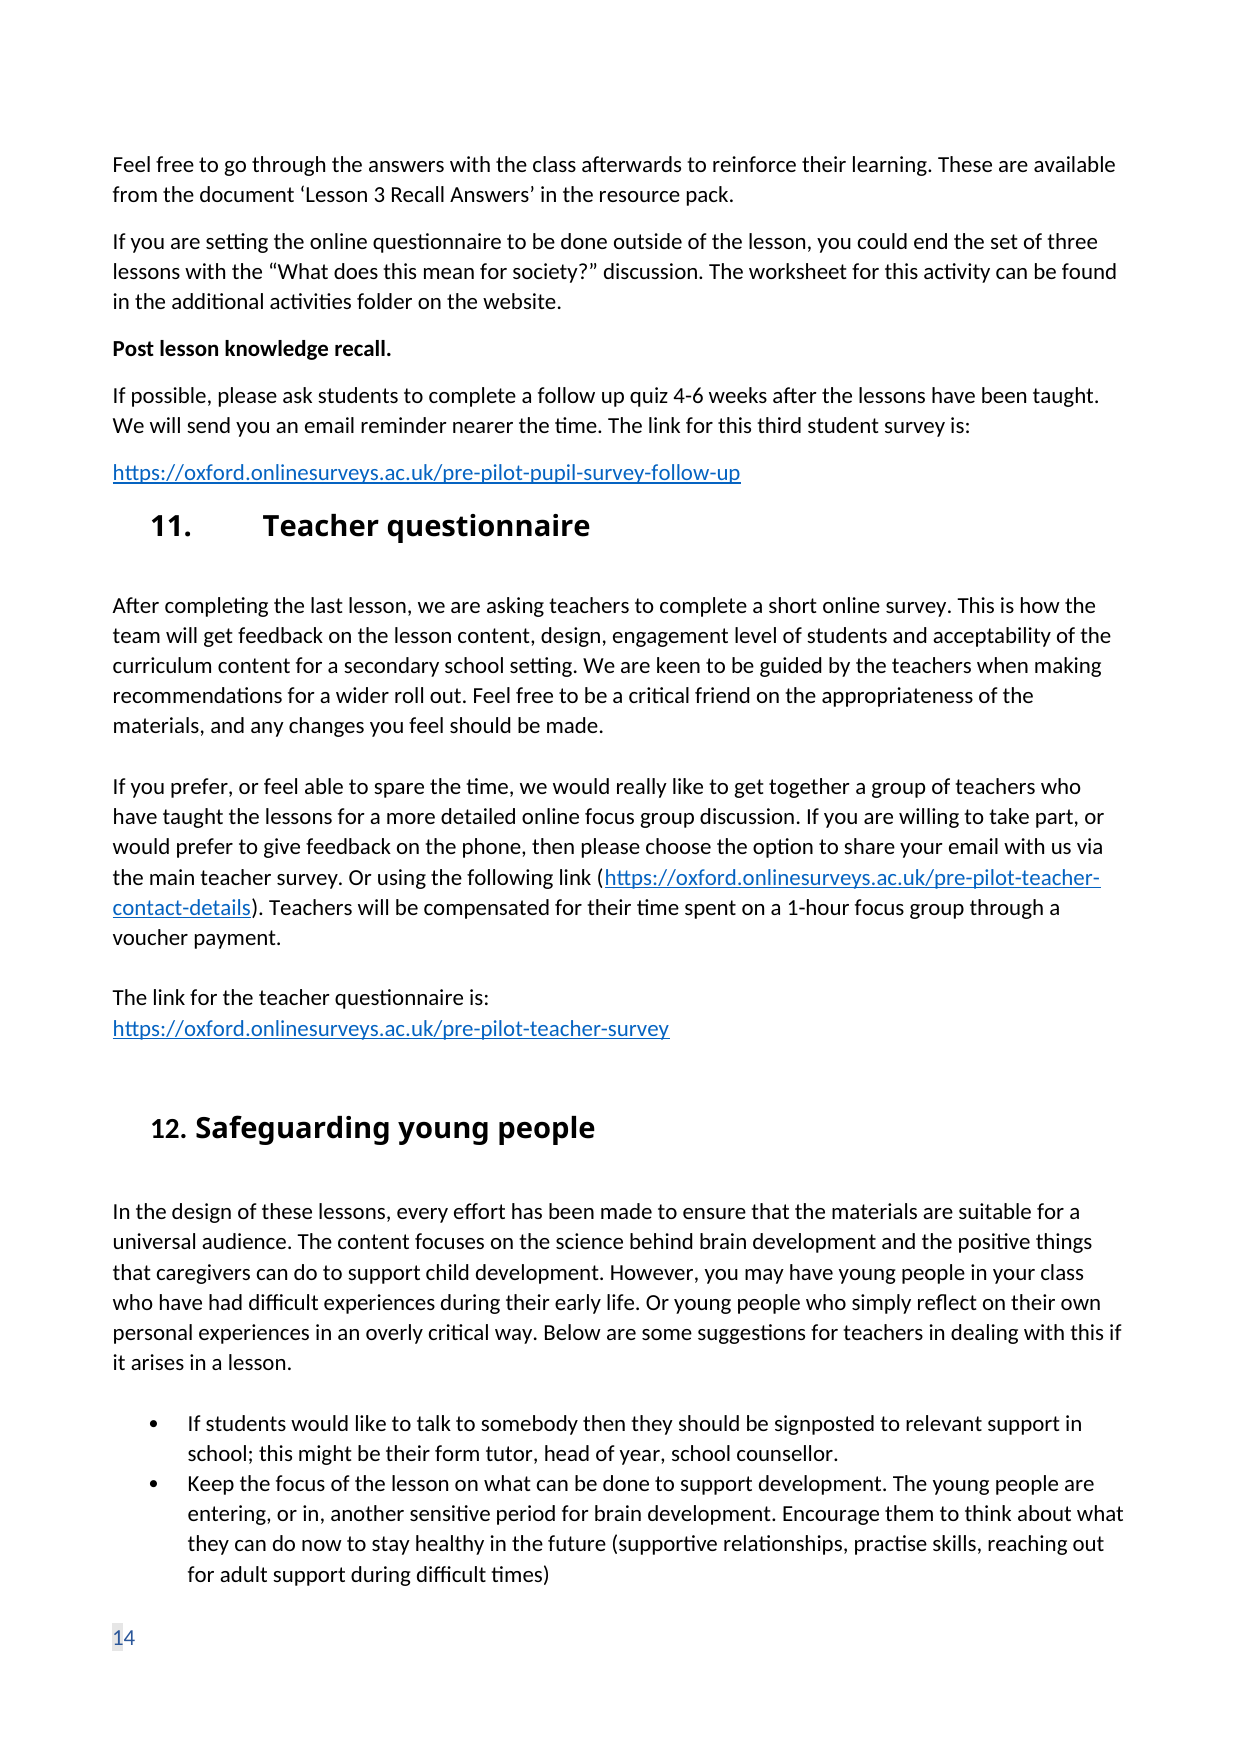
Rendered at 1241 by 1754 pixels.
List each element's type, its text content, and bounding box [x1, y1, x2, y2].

text https://oxford.onlinesurveys.ac.uk/pre-pilot-pupil-survey-follow-up [112, 458, 1128, 486]
text After completing the last lesson, we are asking teachers to complete a short online survey. This is how the team will get feedback on the lesson content, design, engagement level of students and acceptability of the curriculum content for a secondary school setting. We are keen to be guided by the teachers when making recommendations for a wider roll out. Feel free to be a critical friend on the appropriateness of the materials, and any changes you feel should be made. [112, 591, 1128, 740]
text https://oxford.onlinesurveys.ac.uk/pre-pilot-teacher-survey [112, 1014, 1128, 1042]
text The link for the teacher questionnaire is: [112, 983, 1128, 1012]
list Keep the focus of the lesson on what can be done to support development. The young people are entering, or in, another sensitive period for brain development. Encourage them to think about what they can do now to stay healthy in the future (supportive relationships, practise skills, reaching out for adult support during difficult times) [150, 1469, 1128, 1588]
list Teacher questionnaire [150, 505, 1128, 545]
text In the design of these lessons, every effort has been made to ensure that the materials are suitable for a universal audience. The content focuses on the science behind brain development and the positive things that caregivers can do to support child development. However, you may have young people in your class who have had difficult experiences during their early life. Or young people who simply reflect on their own personal experiences in an overly critical way. Below are some suggestions for teachers in dealing with this if it arises in a lesson. [112, 1197, 1128, 1376]
text If you prefer, or feel able to spare the time, we would really like to get together a group of teachers who have taught the lessons for a more detailed online focus group discussion. If you are willing to take part, or would prefer to give feedback on the phone, then please choose the option to share your email with us via the main teacher survey. Or using the following link (https://oxford.onlinesurveys.ac.uk/pre-pilot-teacher-contact-details). Teachers will be compensated for their time spent on a 1-hour focus group through a voucher payment. [112, 772, 1128, 951]
list Safeguarding young people [150, 1107, 1128, 1147]
text If you are setting the online questionnaire to be done outside of the lesson, you could end the set of three lessons with the “What does this mean for society?” discussion. The worksheet for this activity can be found in the additional activities folder on the website. [112, 227, 1128, 316]
text Feel free to go through the answers with the class afterwards to reinforce their learning. These are available from the document ‘Lesson 3 Recall Answers’ in the resource pack. [112, 150, 1128, 208]
text Post lesson knowledge recall. [112, 334, 1128, 362]
text If possible, please ask students to complete a follow up quiz 4-6 weeks after the lessons have been taught. We will send you an email reminder nearer the time. The link for this third student survey is: [112, 381, 1128, 439]
list If students would like to talk to somebody then they should be signposted to relevant support in school; this might be their form tutor, head of year, school counsellor. [150, 1409, 1128, 1467]
